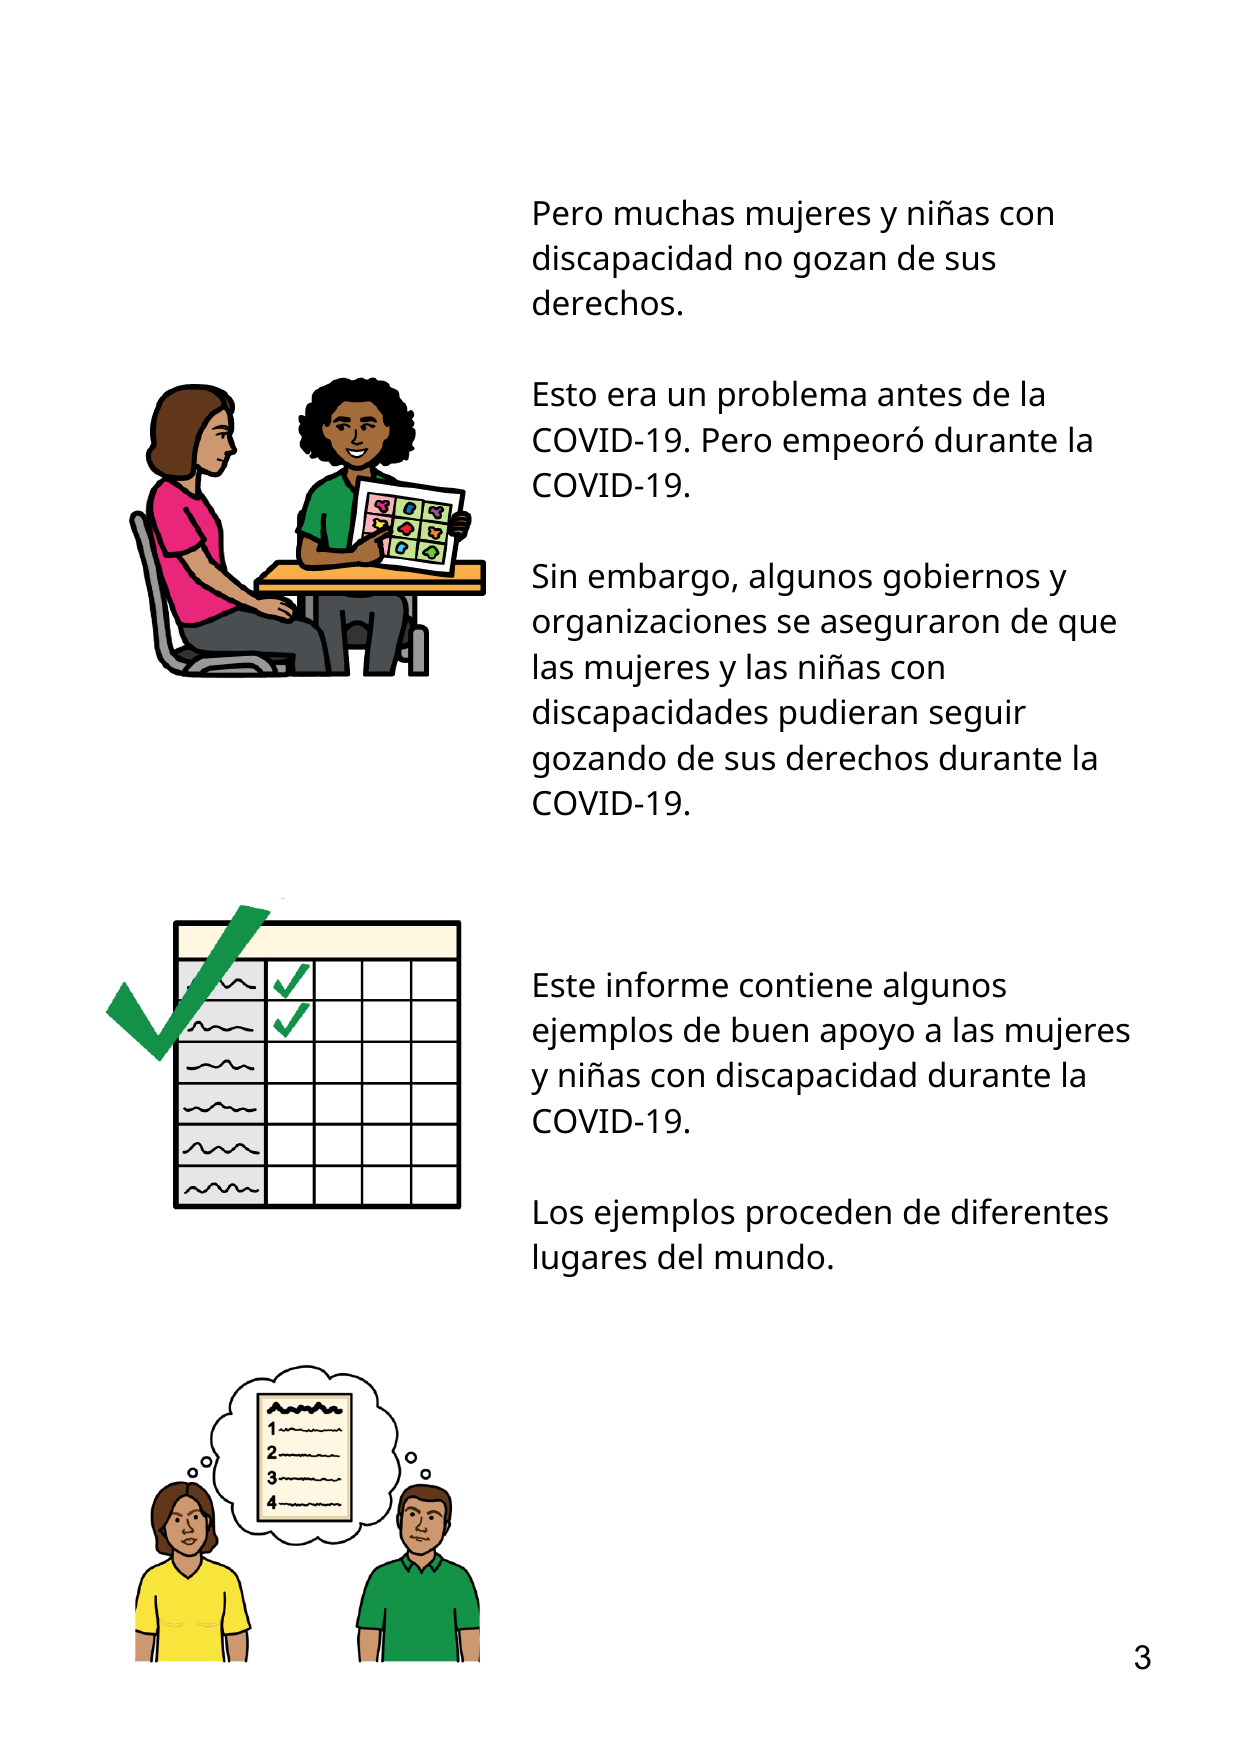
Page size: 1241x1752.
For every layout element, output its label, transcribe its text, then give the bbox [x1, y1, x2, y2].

picture [105, 898, 468, 1214]
text Sin embargo, algunos gobiernos y organizaciones se aseguraron de que las mujeres y las niñas con discapacidades pudieran seguir gozando de sus derechos durante la COVID-19. [531, 553, 1152, 825]
picture [135, 1363, 480, 1672]
text Los ejemplos proceden de diferentes lugares del mundo. [531, 1188, 1152, 1279]
text Pero muchas mujeres y niñas con discapacidad no gozan de sus derechos. [531, 189, 1152, 326]
picture [124, 365, 493, 714]
text Esto era un problema antes de la COVID-19. Pero empeoró durante la COVID-19. [531, 371, 1152, 507]
text Este informe contiene algunos ejemplos de buen apoyo a las mujeres y niñas con discapacidad durante la COVID-19. [531, 961, 1152, 1143]
